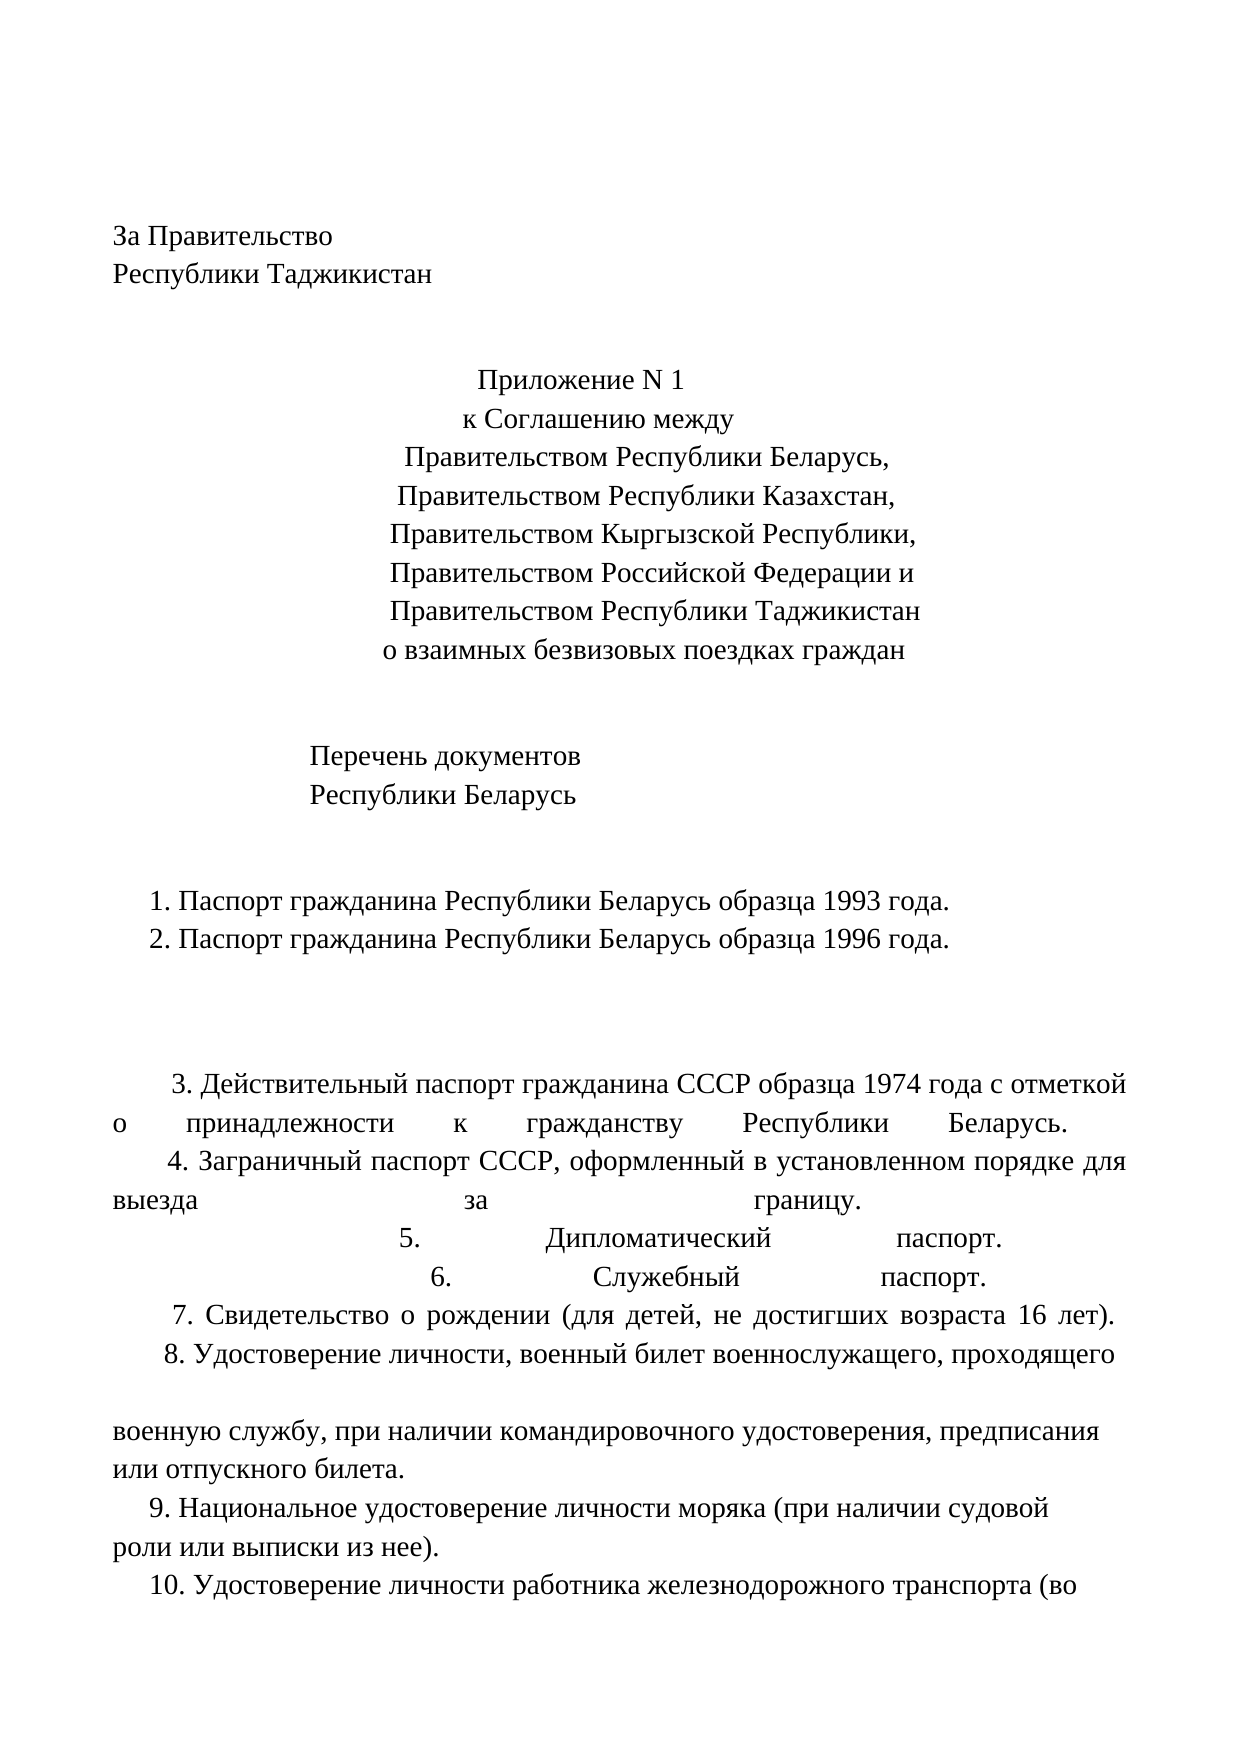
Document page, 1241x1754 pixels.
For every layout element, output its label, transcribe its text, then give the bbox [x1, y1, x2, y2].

text военную службу, при наличии командировочного удостоверения, предписания [112, 1413, 1128, 1447]
text Республики Беларусь [112, 777, 1128, 810]
text Правительством Республики Таджикистан [112, 593, 1128, 627]
text Правительством Российской Федерации и [112, 555, 1128, 588]
text 2. Паспорт гражданина Республики Беларусь образца 1996 года. [112, 921, 1128, 955]
text роли или выписки из нее). [112, 1529, 1128, 1562]
text За Правительство [112, 218, 1128, 251]
text о взаимных безвизовых поездках граждан [112, 632, 1128, 666]
text Правительством Республики Беларусь, [112, 439, 1128, 473]
text 1. Паспорт гражданина Республики Беларусь образца 1993 года. [112, 883, 1128, 916]
text Правительством Кыргызской Республики, [112, 516, 1128, 550]
text Правительством Республики Казахстан, [112, 478, 1128, 511]
text Перечень документов [112, 738, 1128, 772]
text 10. Удостоверение личности работника железнодорожного транспорта (во [112, 1567, 1128, 1601]
text Приложение N 1 [112, 362, 1128, 396]
text 3. Действительный паспорт гражданина СССР образца 1974 года с отметкой о принадлежности к гражданству Республики Беларусь. 4. Заграничный паспорт СССР, оформленный в установленном порядке для выезда за границу. 5. Дипломатический паспорт. 6. Служебный паспорт. 7. Свидетельство о рождении (для детей, не достигших возраста 16 лет). 8. Удостоверение личности, военный билет военнослужащего, проходящего [112, 1028, 1128, 1369]
text Республики Таджикистан [112, 256, 1128, 290]
text или отпускного билета. [112, 1452, 1128, 1485]
text к Соглашению между [112, 401, 1128, 434]
text 9. Национальное удостоверение личности моряка (при наличии судовой [112, 1490, 1128, 1524]
